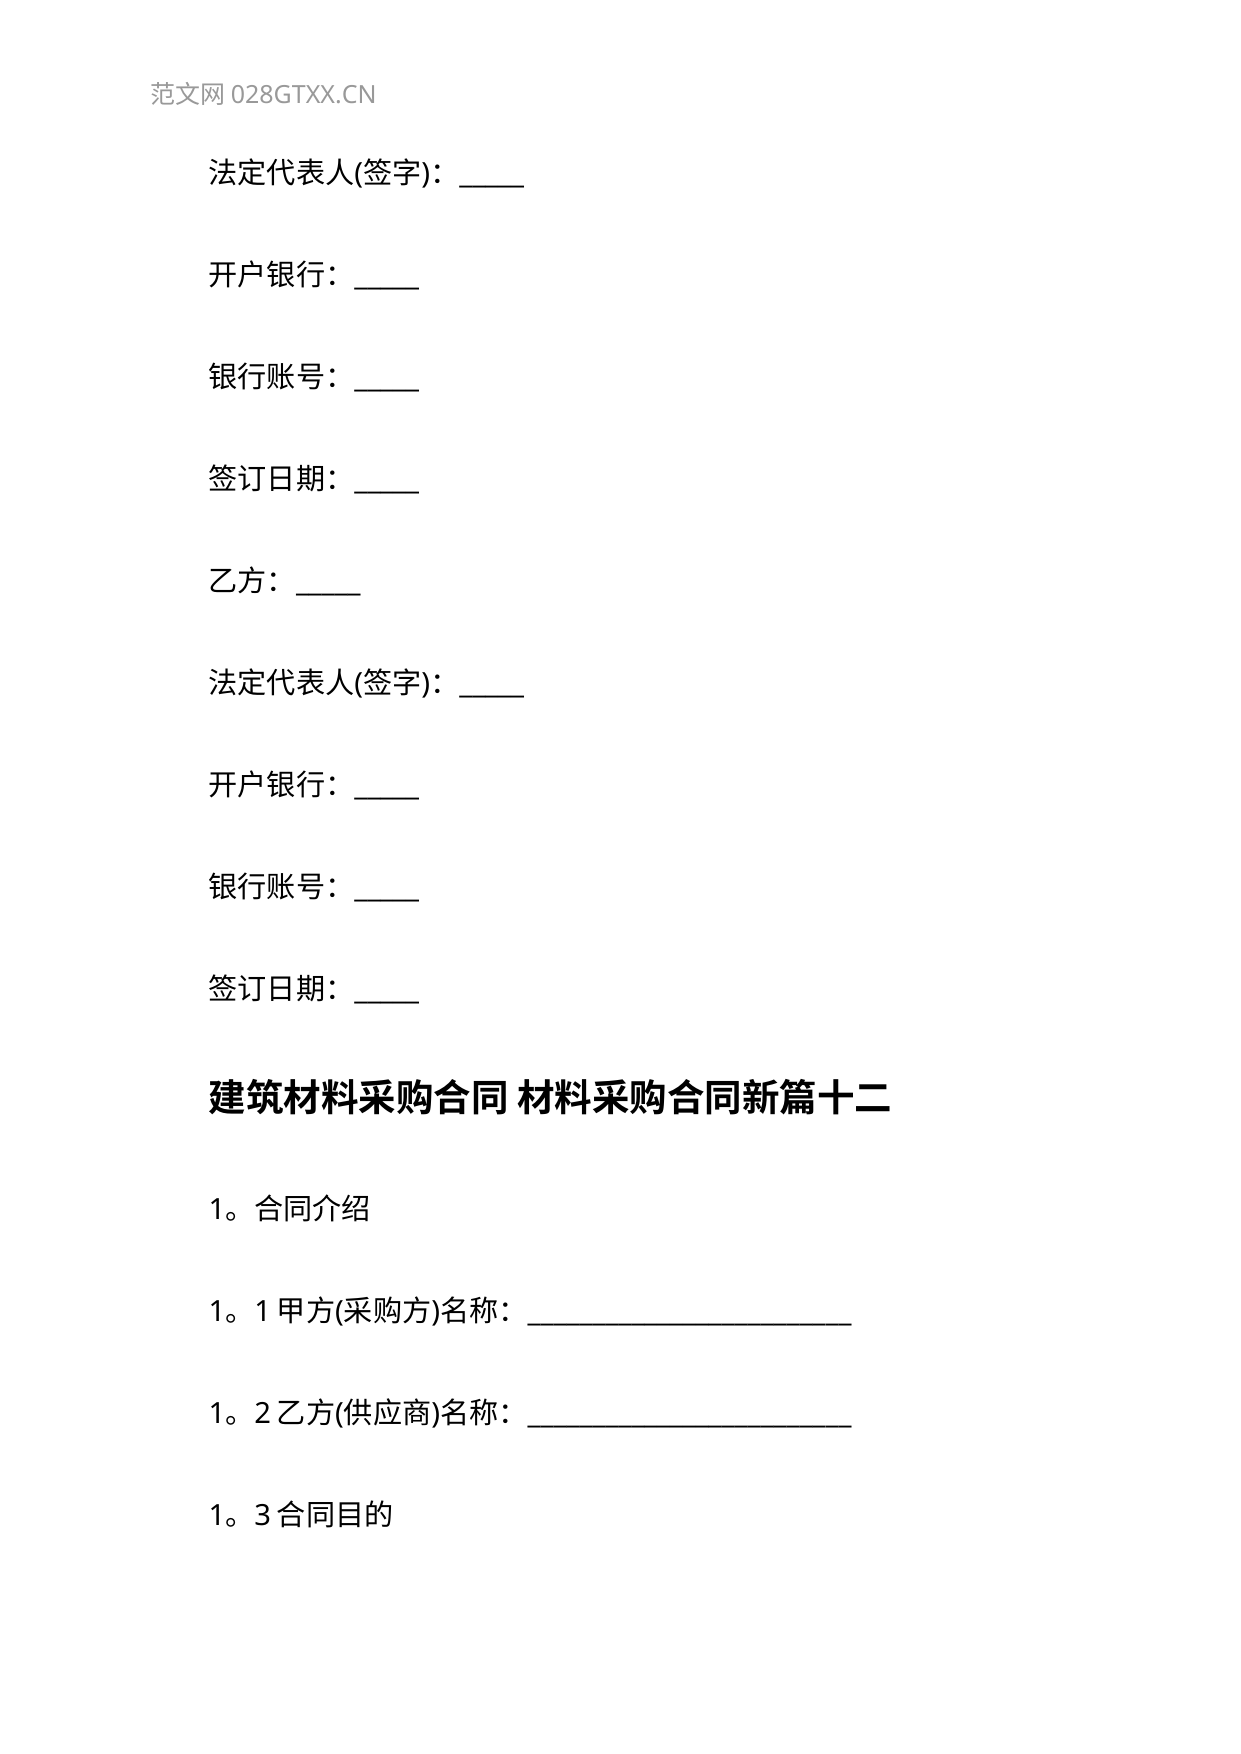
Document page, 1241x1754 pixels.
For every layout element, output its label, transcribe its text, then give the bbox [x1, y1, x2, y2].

text 签订日期：_____ [150, 966, 1090, 1008]
text 1。3合同目的 [150, 1491, 1090, 1533]
text 乙方：_____ [150, 558, 1090, 600]
text 1。2乙方(供应商)名称：_________________________ [150, 1389, 1090, 1432]
text 建筑材料采购合同 材料采购合同新篇十二 [150, 1068, 1090, 1122]
text 开户银行：_____ [150, 762, 1090, 804]
text 签订日期：_____ [150, 456, 1090, 498]
text 银行账号：_____ [150, 864, 1090, 906]
text 开户银行：_____ [150, 252, 1090, 294]
text 法定代表人(签字)：_____ [150, 660, 1090, 702]
text 银行账号：_____ [150, 354, 1090, 396]
text 1。1甲方(采购方)名称：_________________________ [150, 1287, 1090, 1329]
text 法定代表人(签字)：_____ [150, 150, 1090, 192]
text 1。合同介绍 [150, 1185, 1090, 1228]
